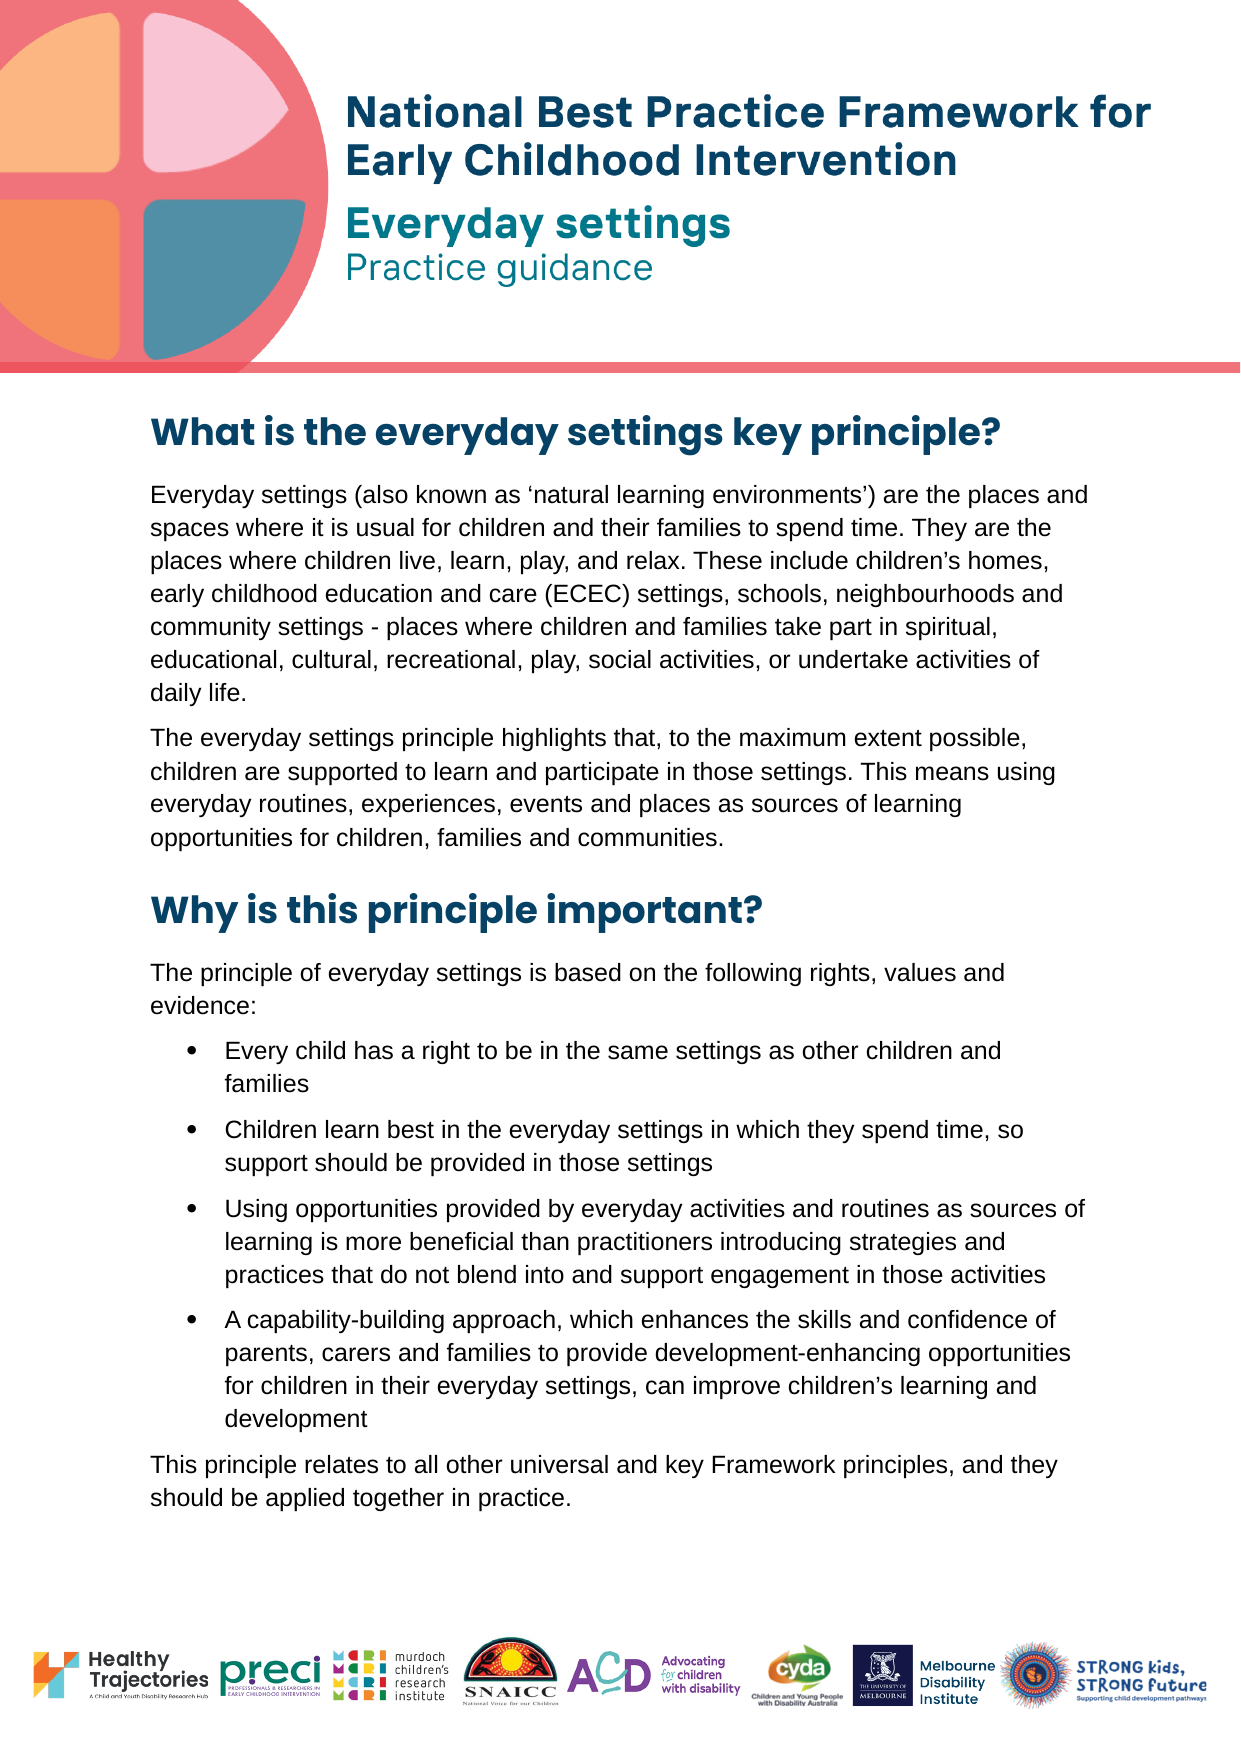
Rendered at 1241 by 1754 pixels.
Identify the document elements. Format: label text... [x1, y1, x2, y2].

text The principle of everyday settings is based on the following rights, values and evidence: [150, 958, 1090, 1019]
subtitle Why is this principle important? [150, 881, 1090, 937]
list Every child has a right to be in the same settings as other children and families [187, 1036, 1090, 1098]
text The everyday settings principle highlights that, to the maximum extent possible, children are supported to learn and participate in those settings. This means using everyday routines, experiences, events and places as sources of learning opportunities for children, families and communities. [150, 723, 1090, 851]
list A capability-building approach, which enhances the skills and confidence of parents, carers and families to provide development-enhancing opportunities for children in their everyday settings, can improve children’s learning and development [187, 1305, 1090, 1433]
picture [0, 0, 1241, 373]
text Everyday settings (also known as ‘natural learning environments’) are the places and spaces where it is usual for children and their families to spend time. They are the places where children live, learn, play, and relax. These include children’s homes, early childhood education and care (ECEC) settings, schools, neighbourhoods and community settings - places where children and families take part in spiritual, educational, cultural, recreational, play, social activities, or undertake activities of daily life. [150, 480, 1090, 707]
picture [33, 1626, 1207, 1724]
list Children learn best in the everyday settings in which they spend time, so support should be provided in those settings [187, 1115, 1090, 1177]
subtitle What is the everyday settings key principle? [150, 403, 1090, 459]
list Using opportunities provided by everyday activities and routines as sources of learning is more beneficial than practitioners introducing strategies and practices that do not blend into and support engagement in those activities [187, 1193, 1090, 1288]
text This principle relates to all other universal and key Framework principles, and they should be applied together in practice. [150, 1450, 1090, 1512]
